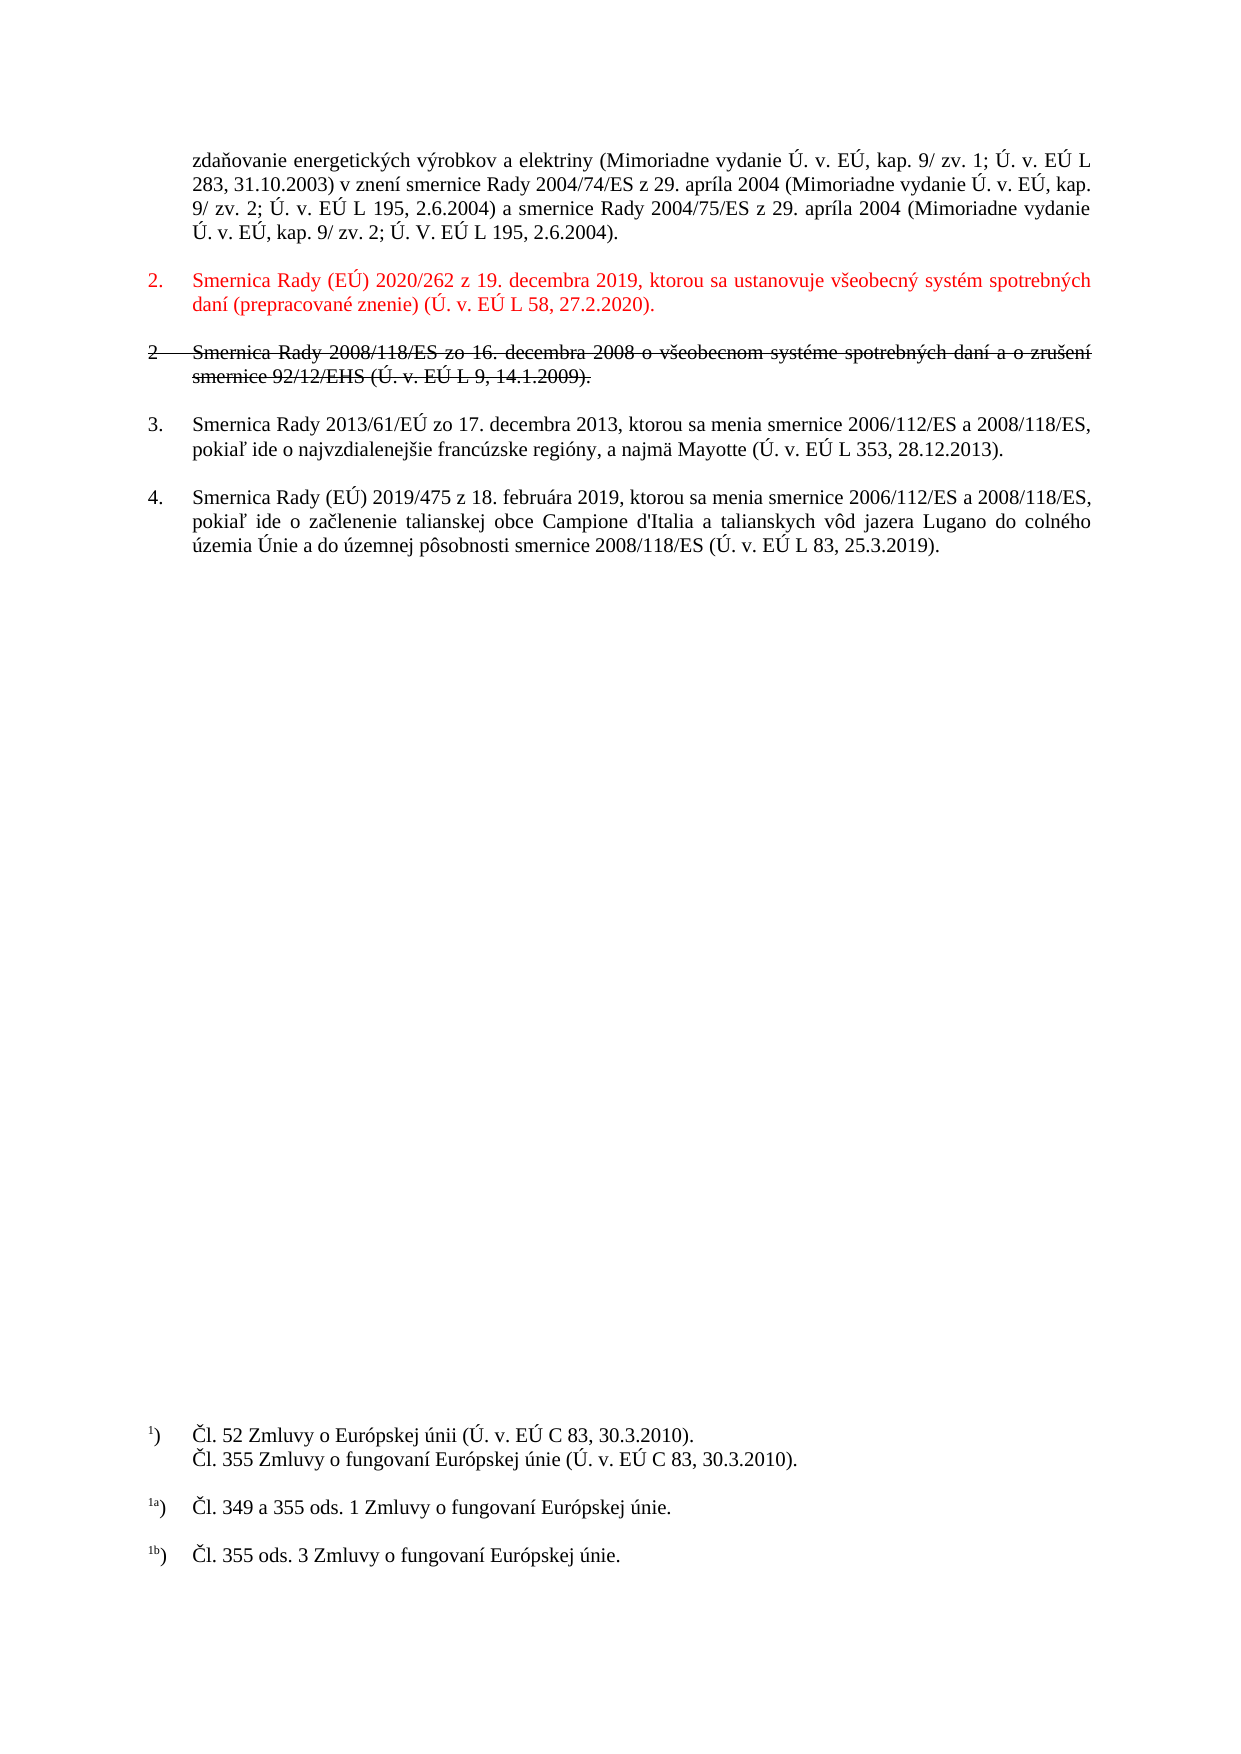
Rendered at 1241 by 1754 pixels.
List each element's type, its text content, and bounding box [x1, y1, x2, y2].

list Smernica Rady (EÚ) 2020/262 z 19. decembra 2019, ktorou sa ustanovuje všeobecný systém spotrebných daní (prepracované znenie) (Ú. v. EÚ L 58, 27.2.2020). [148, 268, 1092, 316]
text 1a) Čl. 349 a 355 ods. 1 Zmluvy o fungovaní Európskej únie. [148, 1495, 1092, 1519]
list Smernica Rady 2013/61/EÚ zo 17. decembra 2013, ktorou sa menia smernice 2006/112/ES a 2008/118/ES, pokiaľ ide o najvzdialenejšie francúzske regióny, a najmä Mayotte (Ú. v. EÚ L 353, 28.12.2013). [148, 412, 1092, 461]
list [148, 148, 1092, 244]
text 1b) Čl. 355 ods. 3 Zmluvy o fungovaní Európskej únie. [148, 1543, 1092, 1567]
list Smernica Rady (EÚ) 2019/475 z 18. februára 2019, ktorou sa menia smernice 2006/112/ES a 2008/118/ES, pokiaľ ide o začlenenie talianskej obce Campione d'Italia a talianskych vôd jazera Lugano do colného územia Únie a do územnej pôsobnosti smernice 2008/118/ES (Ú. v. EÚ L 83, 25.3.2019). [148, 484, 1092, 557]
text 1) Čl. 52 Zmluvy o Európskej únii (Ú. v. EÚ C 83, 30.3.2010). [148, 1423, 1092, 1447]
text 2 Smernica Rady 2008/118/ES zo 16. decembra 2008 o všeobecnom systéme spotrebných daní a o zrušení smernice 92/12/EHS (Ú. v. EÚ L 9, 14.1.2009). [148, 354, 1092, 388]
text Čl. 355 Zmluvy o fungovaní Európskej únie (Ú. v. EÚ C 83, 30.3.2010). [192, 1447, 1092, 1471]
text 2 Smernica Rady 2008/118/ES zo 16. decembra 2008 o všeobecnom systéme spotrebných daní a o zrušení smernice 92/12/EHS (Ú. v. EÚ L 9, 14.1.2009). [148, 340, 1092, 353]
